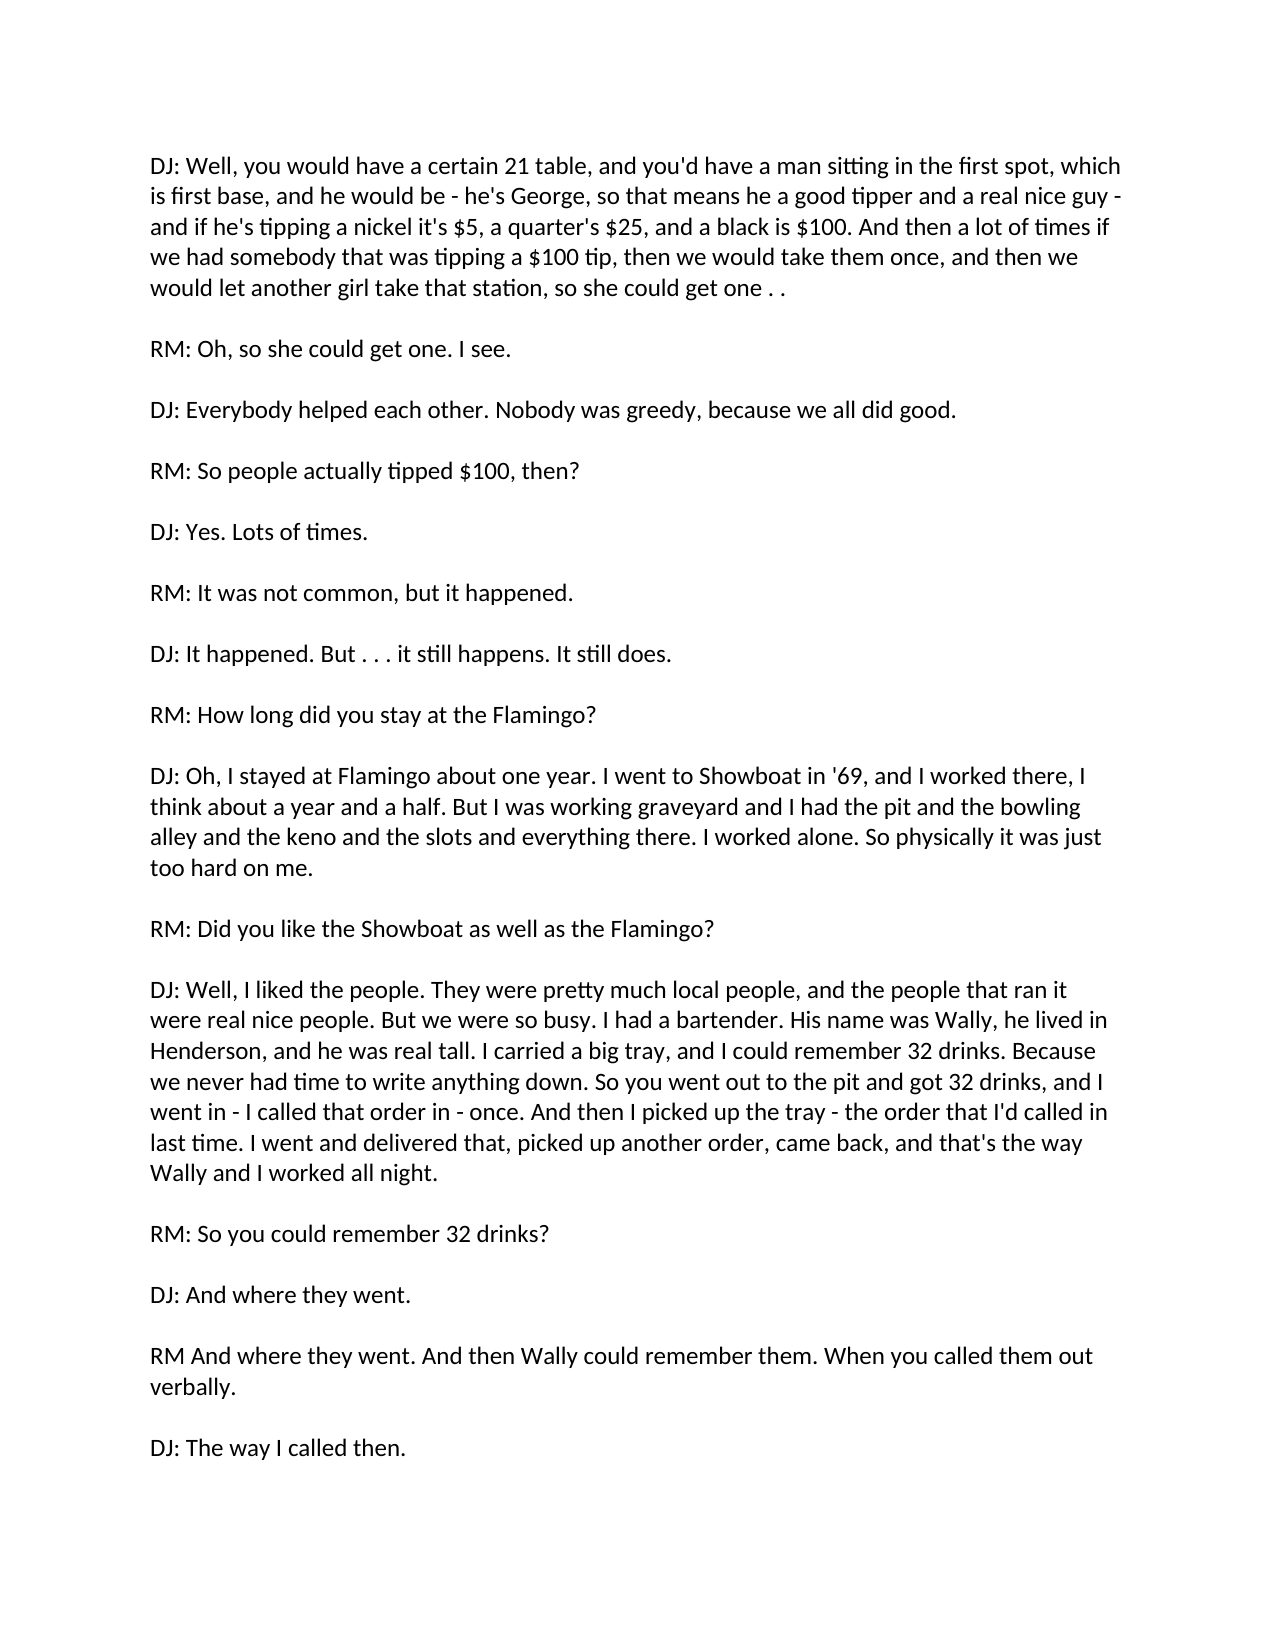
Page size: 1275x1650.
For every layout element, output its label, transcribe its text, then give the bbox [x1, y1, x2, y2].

text RM: So you could remember 32 drinks? [150, 1218, 1125, 1249]
text DJ: Yes. Lots of times. [150, 516, 1125, 547]
text DJ: And where they went. [150, 1279, 1125, 1310]
text RM: So people actually tipped $100, then? [150, 455, 1125, 486]
text RM And where they went. And then Wally could remember them. When you called them out verbally. [150, 1340, 1125, 1401]
text RM: Oh, so she could get one. I see. [150, 333, 1125, 364]
text DJ: The way I called then. [150, 1432, 1125, 1462]
text DJ: Well, I liked the people. They were pretty much local people, and the people that ran it were real nice people. But we were so busy. I had a bartender. His name was Wally, he lived in Henderson, and he was real tall. I carried a big tray, and I could remember 32 drinks. Because we never had time to write anything down. So you went out to the pit and got 32 drinks, and I went in - I called that order in - once. And then I picked up the tray - the order that I'd called in last time. I went and delivered that, picked up another order, came back, and that's the way Wally and I worked all night. [150, 974, 1125, 1188]
text RM: It was not common, but it happened. [150, 577, 1125, 608]
text RM: How long did you stay at the Flamingo? [150, 699, 1125, 730]
text RM: Did you like the Showboat as well as the Flamingo? [150, 913, 1125, 943]
text DJ: Well, you would have a certain 21 table, and you'd have a man sitting in the first spot, which is first base, and he would be - he's George, so that means he a good tipper and a real nice guy - and if he's tipping a nickel it's $5, a quarter's $25, and a black is $100. And then a lot of times if we had somebody that was tipping a $100 tip, then we would take them once, and then we would let another girl take that station, so she could get one . . [150, 150, 1125, 303]
text DJ: It happened. But . . . it still happens. It still does. [150, 638, 1125, 669]
text DJ: Everybody helped each other. Nobody was greedy, because we all did good. [150, 394, 1125, 425]
text DJ: Oh, I stayed at Flamingo about one year. I went to Showboat in '69, and I worked there, I think about a year and a half. But I was working graveyard and I had the pit and the bowling alley and the keno and the slots and everything there. I worked alone. So physically it was just too hard on me. [150, 760, 1125, 882]
